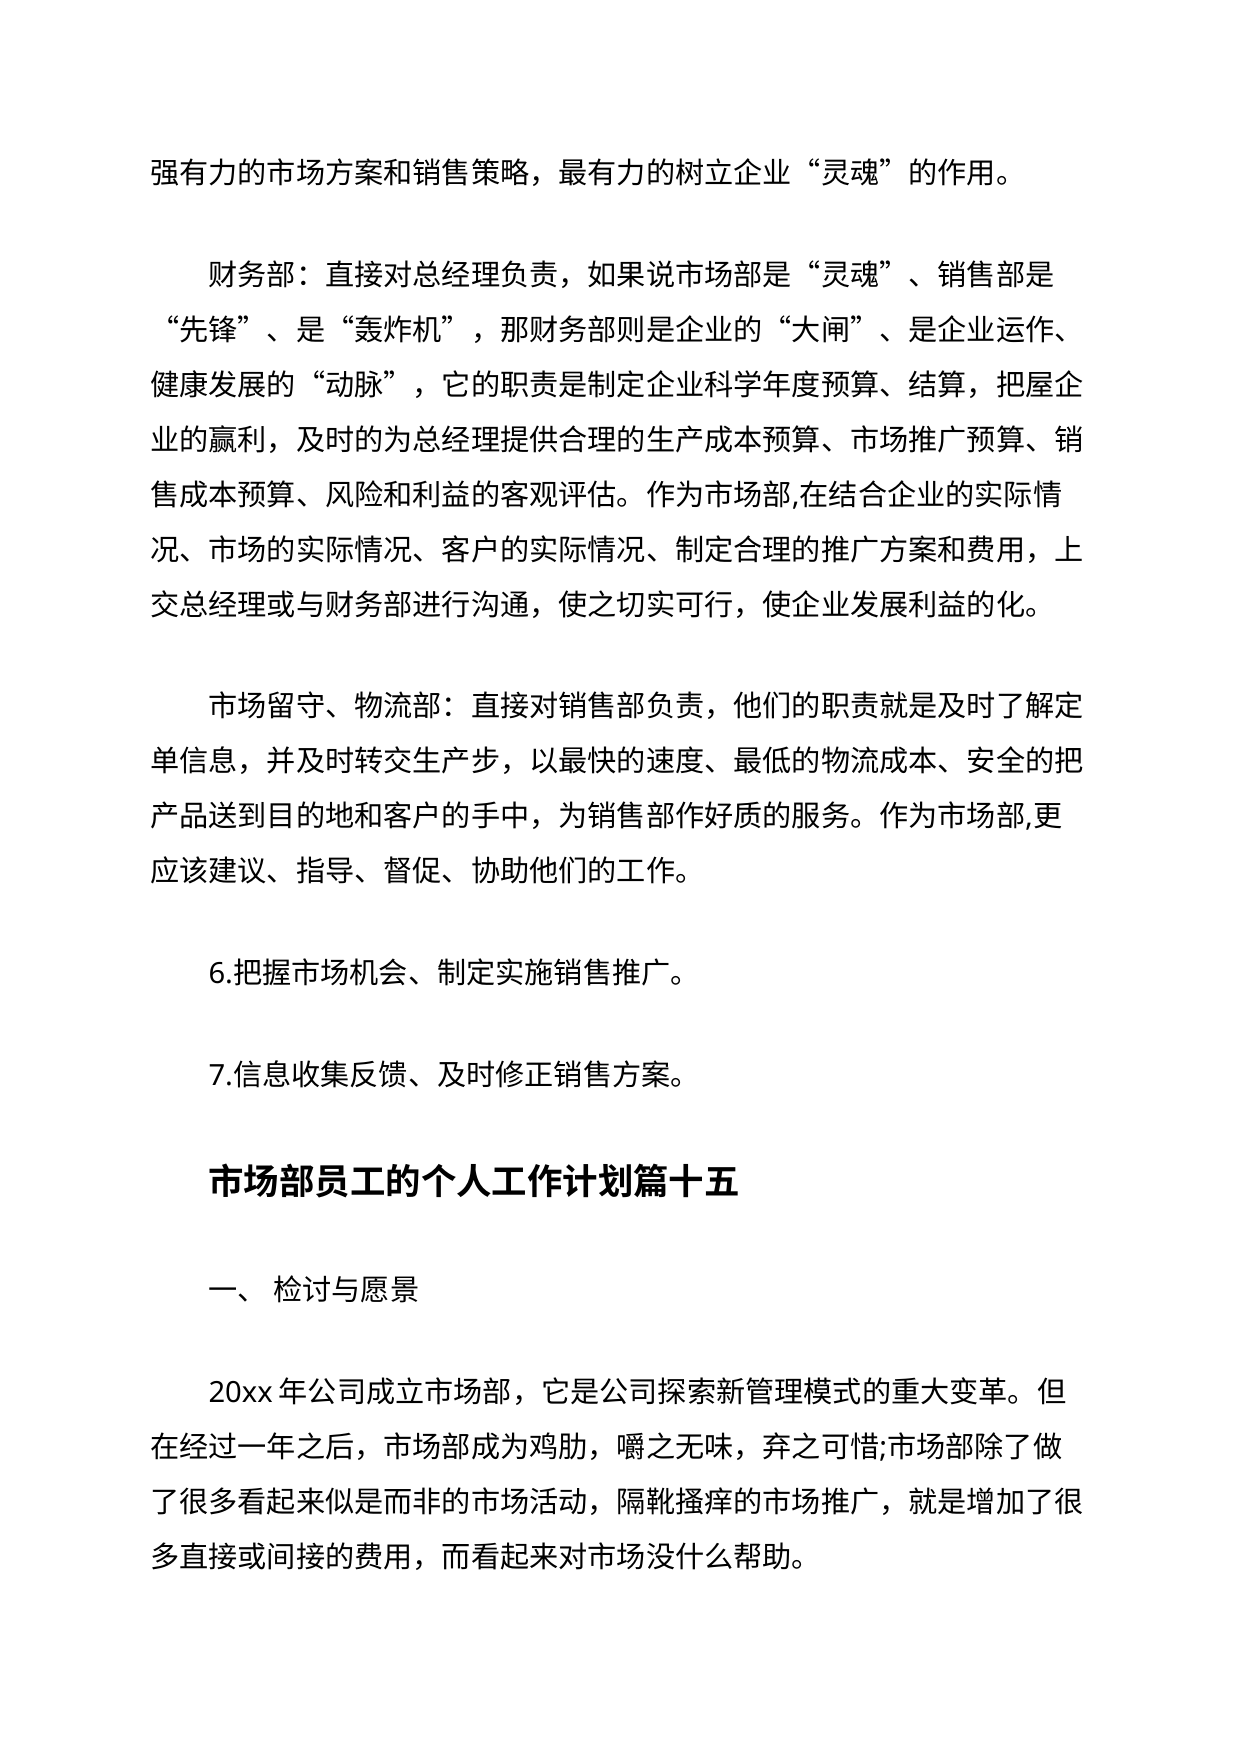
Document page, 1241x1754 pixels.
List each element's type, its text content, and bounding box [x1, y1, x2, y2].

text 财务部：直接对总经理负责，如果说市场部是“灵魂”、销售部是“先锋”、是“轰炸机”，那财务部则是企业的“大闸”、是企业运作、健康发展的“动脉”，它的职责是制定企业科学年度预算、结算，把屋企业的赢利，及时的为总经理提供合理的生产成本预算、市场推广预算、销售成本预算、风险和利益的客观评估。作为市场部,在结合企业的实际情况、市场的实际情况、客户的实际情况、制定合理的推广方案和费用，上交总经理或与财务部进行沟通，使之切实可行，使企业发展利益的化。 [150, 252, 1090, 623]
text 20xx年公司成立市场部，它是公司探索新管理模式的重大变革。但在经过一年之后，市场部成为鸡肋，嚼之无味，弃之可惜;市场部除了做了很多看起来似是而非的市场活动，隔靴搔痒的市场推广，就是增加了很多直接或间接的费用，而看起来对市场没什么帮助。 [150, 1369, 1090, 1576]
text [150, 150, 1090, 192]
text 7.信息收集反馈、及时修正销售方案。 [150, 1052, 1090, 1094]
text 一、 检讨与愿景 [150, 1267, 1090, 1309]
text 市场部员工的个人工作计划篇十五 [150, 1153, 1090, 1205]
text 6.把握市场机会、制定实施销售推广。 [150, 949, 1090, 992]
text 市场留守、物流部：直接对销售部负责，他们的职责就是及时了解定单信息，并及时转交生产步，以最快的速度、最低的物流成本、安全的把产品送到目的地和客户的手中，为销售部作好质的服务。作为市场部,更应该建议、指导、督促、协助他们的工作。 [150, 683, 1090, 890]
